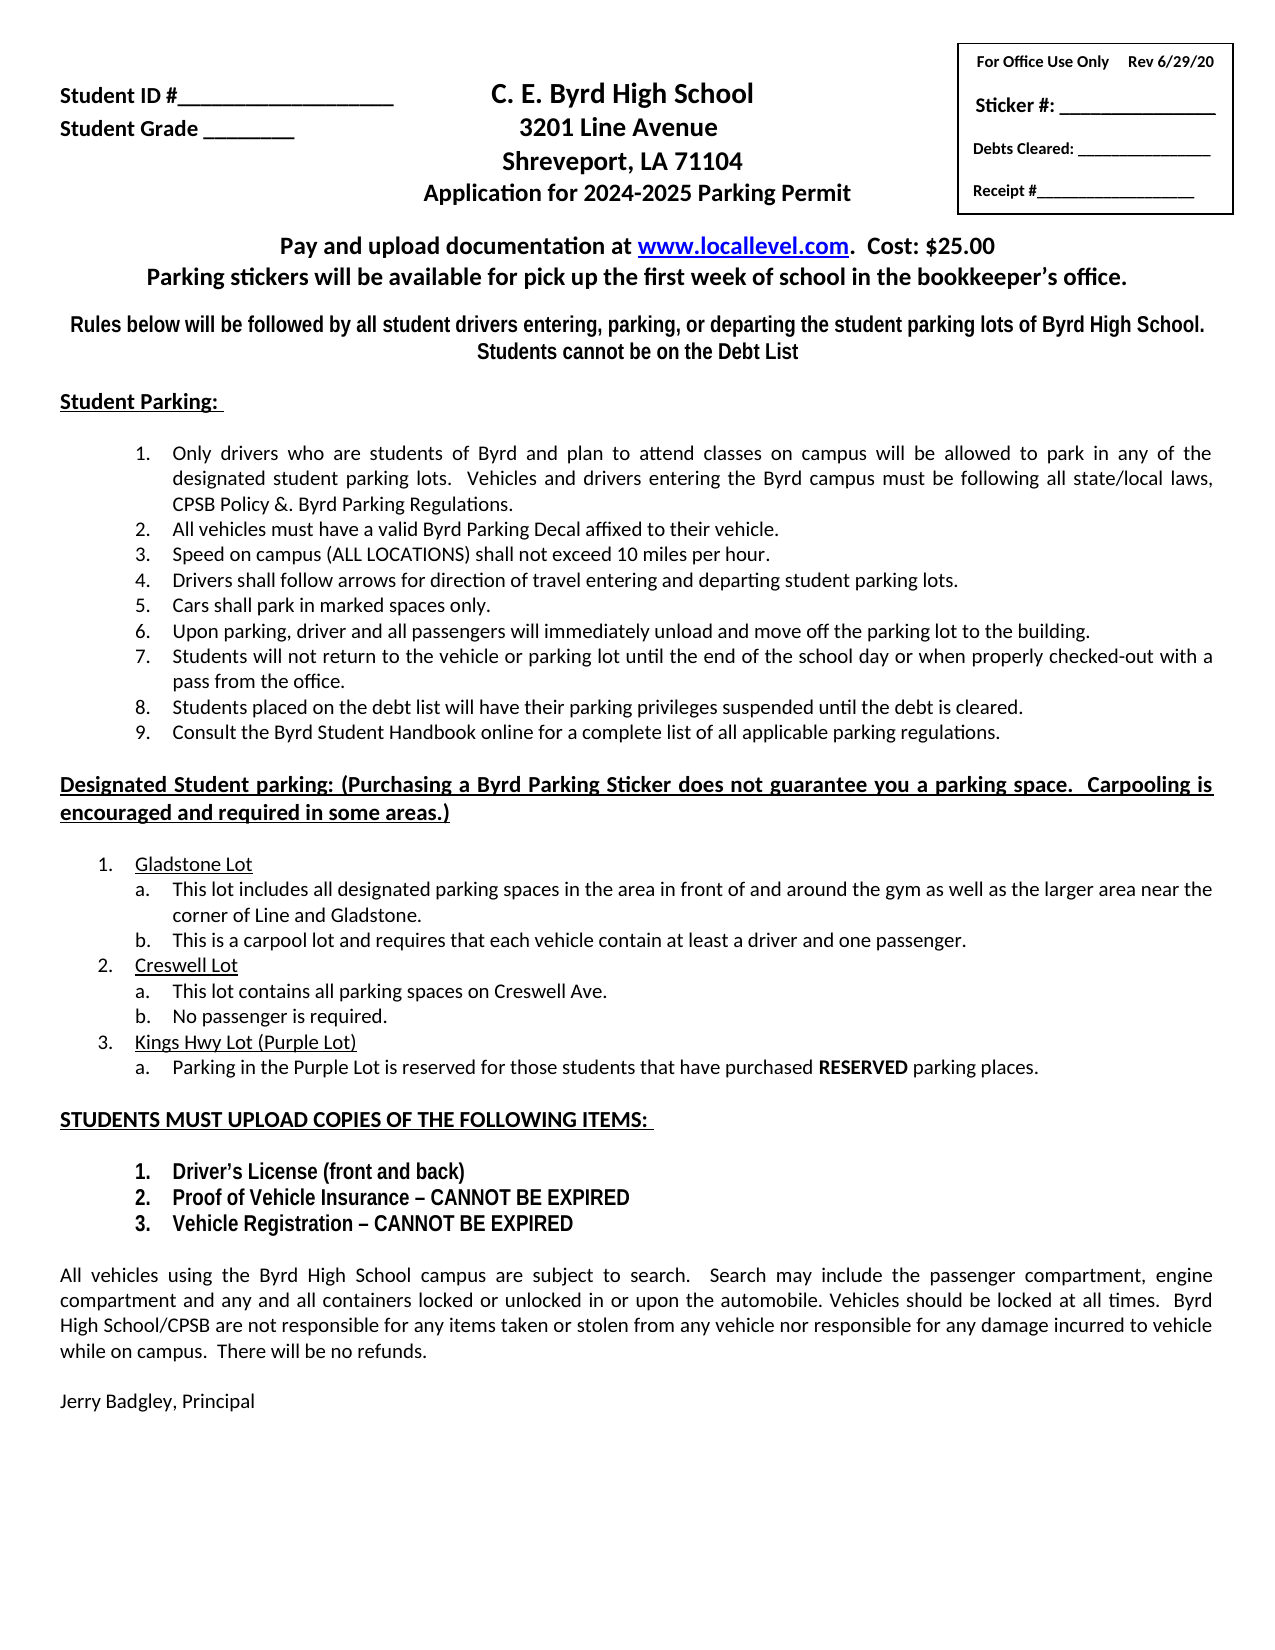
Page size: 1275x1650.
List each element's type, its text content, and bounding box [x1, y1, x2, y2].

text Students cannot be on the Debt List [60, 338, 1215, 364]
list Consult the Byrd Student Handbook online for a complete list of all applicable parking regulations. [135, 719, 1215, 745]
list Students will not return to the vehicle or parking lot until the end of the school day or when properly checked-out with a pass from the office. [135, 643, 1215, 694]
list Speed on campus (ALL LOCATIONS) shall not exceed 10 miles per hour. [135, 542, 1215, 567]
list Gladstone Lot [97, 851, 1215, 876]
list This is a carpool lot and requires that each vehicle contain at least a driver and one passenger. [135, 927, 1215, 953]
list This lot contains all parking spaces on Creswell Ave. [135, 978, 1215, 1003]
text Student Parking: [60, 387, 1215, 415]
list Only drivers who are students of Byrd and plan to attend classes on campus will be allowed to park in any of the designated student parking lots. Vehicles and drivers entering the Byrd campus must be following all state/local laws, CPSB Policy &. Byrd Parking Regulations. [135, 440, 1215, 516]
list Proof of Vehicle Insurance – CANNOT BE EXPIRED [135, 1184, 1215, 1210]
list This lot includes all designated parking spaces in the area in front of and around the gym as well as the larger area near the corner of Line and Gladstone. [135, 876, 1215, 927]
text Designated Student parking: (Purchasing a Byrd Parking Sticker does not guarantee you a parking space. Carpooling is encouraged and required in some areas.) [60, 770, 1215, 826]
list No passenger is required. [135, 1003, 1215, 1029]
list Parking in the Purple Lot is reserved for those students that have purchased RESERVED parking places. [135, 1054, 1215, 1080]
text Jerry Badgley, Principal [60, 1388, 1215, 1414]
list Driver’s License (front and back) [135, 1158, 1215, 1184]
text Pay and upload documentation at www.locallevel.com. Cost: $25.00 [60, 230, 1215, 261]
list Creswell Lot [97, 953, 1215, 978]
list Students placed on the debt list will have their parking privileges suspended until the debt is cleared. [135, 694, 1215, 719]
text Student ID #___________________ C. E. Byrd High School [60, 75, 957, 111]
text Rules below will be followed by all student drivers entering, parking, or departing the student parking lots of Byrd High School. [60, 311, 1215, 338]
text Parking stickers will be available for pick up the first week of school in the bookkeeper’s office. [60, 261, 1215, 291]
text Application for 2024-2025 Parking Permit [60, 177, 957, 207]
text All vehicles using the Byrd High School campus are subject to search. Search may include the passenger compartment, engine compartment and any and all containers locked or unlocked in or upon the automobile. Vehicles should be locked at all times. Byrd High School/CPSB are not responsible for any items taken or stolen from any vehicle nor responsible for any damage incurred to vehicle while on campus. There will be no refunds. [60, 1262, 1215, 1363]
list Vehicle Registration – CANNOT BE EXPIRED [135, 1210, 1215, 1237]
list Drivers shall follow arrows for direction of travel entering and departing student parking lots. [135, 567, 1215, 592]
list Cars shall park in marked spaces only. [135, 592, 1215, 618]
text Student Grade ________ 3201 Line Avenue [60, 111, 957, 144]
text Shreveport, LA 71104 [60, 144, 957, 177]
list All vehicles must have a valid Byrd Parking Decal affixed to their vehicle. [135, 516, 1215, 542]
list Upon parking, driver and all passengers will immediately unload and move off the parking lot to the building. [135, 618, 1215, 643]
text STUDENTS MUST UPLOAD COPIES OF THE FOLLOWING ITEMS: [60, 1105, 1215, 1133]
list Kings Hwy Lot (Purple Lot) [97, 1029, 1215, 1054]
